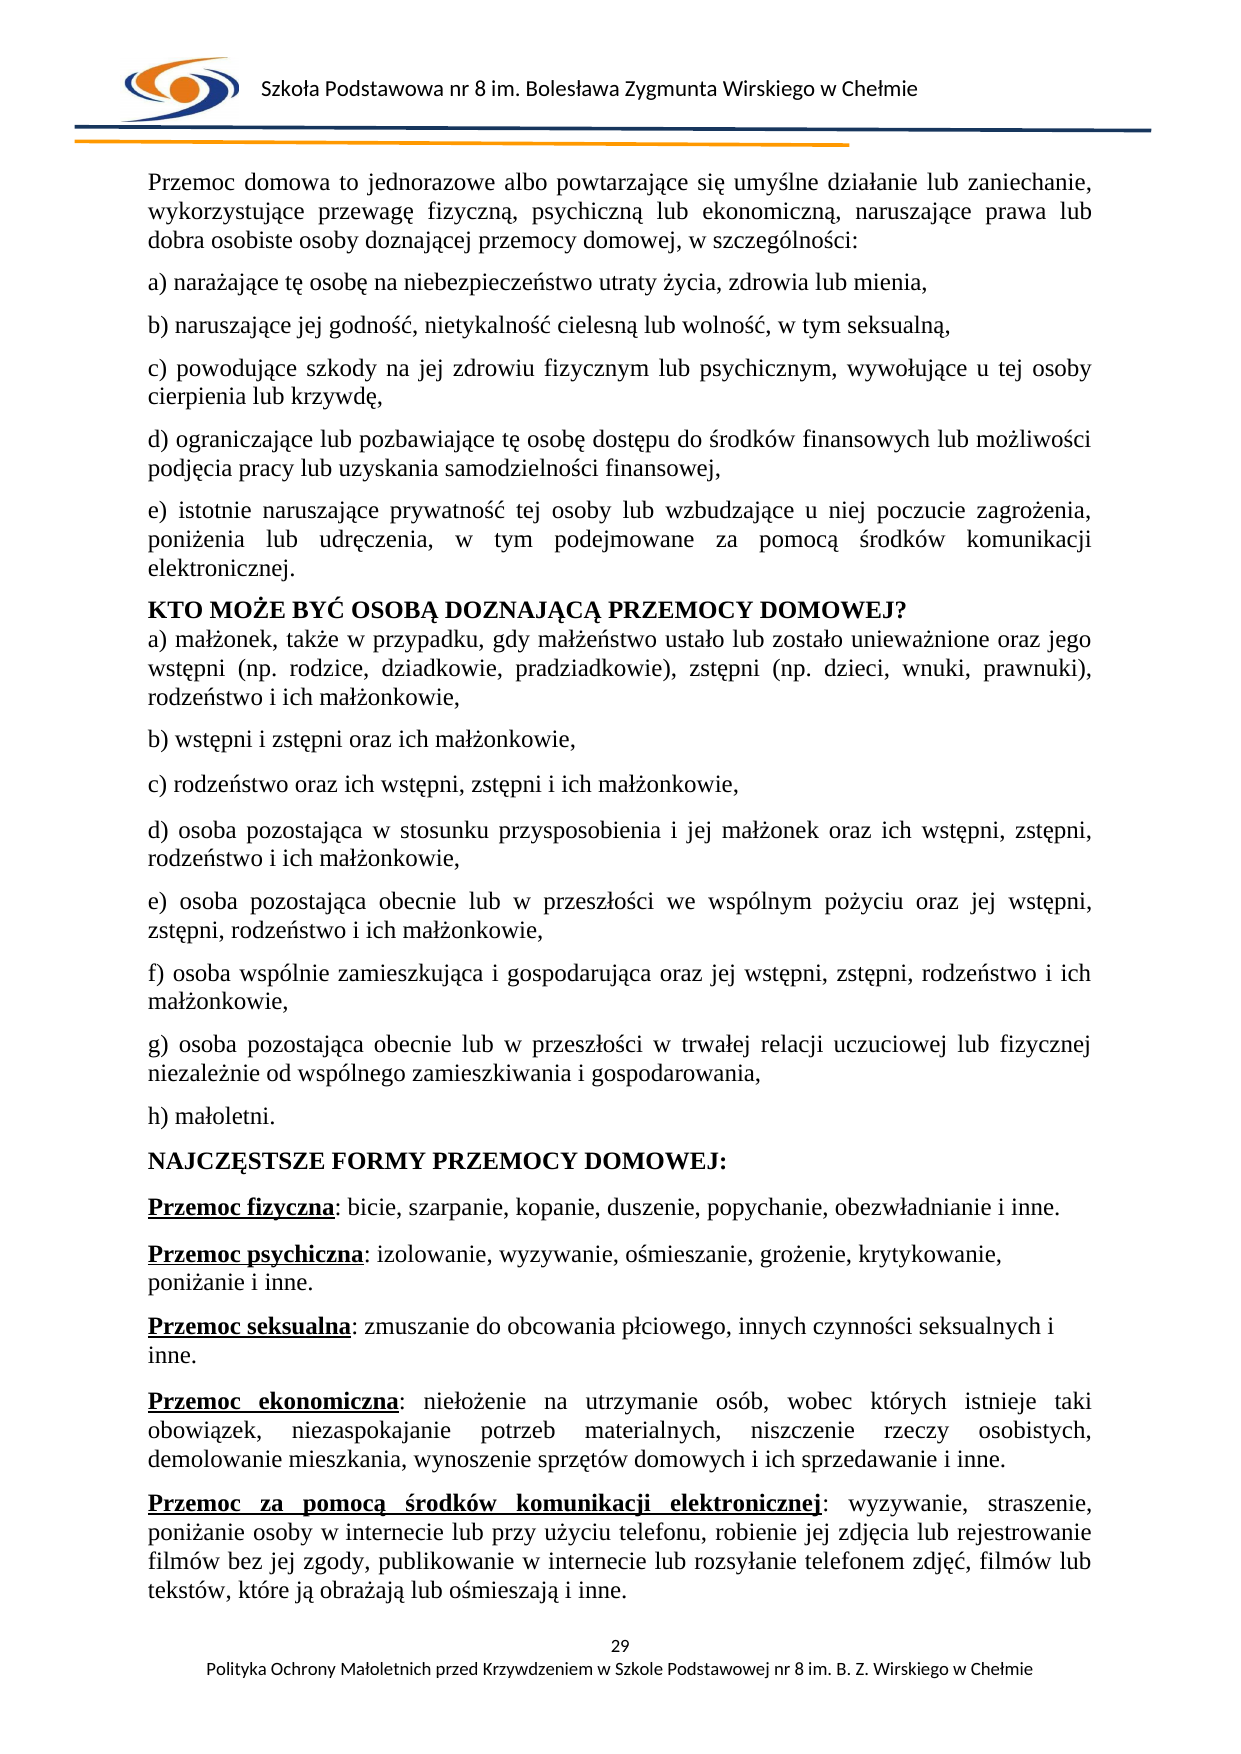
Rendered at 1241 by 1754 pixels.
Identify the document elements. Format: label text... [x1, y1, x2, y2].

picture [120, 57, 239, 122]
text e) osoba pozostająca obecnie lub w przeszłości we wspólnym pożyciu oraz jej wstępni, zstępni, rodzeństwo i ich małżonkowie, [148, 886, 1093, 943]
text a) narażające tę osobę na niebezpieczeństwo utraty życia, zdrowia lub mienia, [148, 267, 1093, 296]
text b) wstępni i zstępni oraz ich małżonkowie, [148, 724, 1093, 753]
text Przemoc seksualna: zmuszanie do obcowania płciowego, innych czynności seksualnych i inne. [148, 1311, 1093, 1369]
text Przemoc ekonomiczna: niełożenie na utrzymanie osób, wobec których istnieje taki obowiązek, niezaspokajanie potrzeb materialnych, niszczenie rzeczy osobistych, demolowanie mieszkania, wynoszenie sprzętów domowych i ich sprzedawanie i inne. [148, 1386, 1093, 1472]
text f) osoba wspólnie zamieszkująca i gospodarująca oraz jej wstępni, zstępni, rodzeństwo i ich małżonkowie, [148, 958, 1093, 1015]
text a) małżonek, także w przypadku, gdy małżeństwo ustało lub zostało unieważnione oraz jego wstępni (np. rodzice, dziadkowie, pradziadkowie), zstępni (np. dzieci, wnuki, prawnuki), rodzeństwo i ich małżonkowie, [148, 624, 1093, 710]
text h) małoletni. [148, 1101, 1093, 1129]
text d) osoba pozostająca w stosunku przysposobienia i jej małżonek oraz ich wstępni, zstępni, rodzeństwo i ich małżonkowie, [148, 815, 1093, 872]
text b) naruszające jej godność, nietykalność cielesną lub wolność, w tym seksualną, [148, 310, 1093, 339]
text d) ograniczające lub pozbawiające tę osobę dostępu do środków finansowych lub możliwości podjęcia pracy lub uzyskania samodzielności finansowej, [148, 424, 1093, 482]
text Przemoc psychiczna: izolowanie, wyzywanie, ośmieszanie, grożenie, krytykowanie, poniżanie i inne. [148, 1239, 1093, 1296]
text c) rodzeństwo oraz ich wstępni, zstępni i ich małżonkowie, [148, 769, 1093, 798]
text e) istotnie naruszające prywatność tej osoby lub wzbudzające u niej poczucie zagrożenia, poniżenia lub udręczenia, w tym podejmowane za pomocą środków komunikacji elektronicznej. [148, 495, 1093, 581]
text KTO MOŻE BYĆ OSOBĄ DOZNAJĄCĄ PRZEMOCY DOMOWEJ? [148, 595, 1093, 624]
text Przemoc domowa to jednorazowe albo powtarzające się umyślne działanie lub zaniechanie, wykorzystujące przewagę fizyczną, psychiczną lub ekonomiczną, naruszające prawa lub dobra osobiste osoby doznającej przemocy domowej, w szczególności: [148, 167, 1093, 254]
text NAJCZĘSTSZE FORMY PRZEMOCY DOMOWEJ: [148, 1146, 1093, 1174]
text c) powodujące szkody na jej zdrowiu fizycznym lub psychicznym, wywołujące u tej osoby cierpienia lub krzywdę, [148, 353, 1093, 410]
text Przemoc za pomocą środków komunikacji elektronicznej: wyzywanie, straszenie, poniżanie osoby w internecie lub przy użyciu telefonu, robienie jej zdjęcia lub rejestrowanie filmów bez jej zgody, publikowanie w internecie lub rozsyłanie telefonem zdjęć, filmów lub tekstów, które ją obrażają lub ośmieszają i inne. [148, 1488, 1093, 1603]
text Przemoc fizyczna: bicie, szarpanie, kopanie, duszenie, popychanie, obezwładnianie i inne. [148, 1192, 1093, 1221]
text g) osoba pozostająca obecnie lub w przeszłości w trwałej relacji uczuciowej lub fizycznej niezależnie od wspólnego zamieszkiwania i gospodarowania, [148, 1029, 1093, 1087]
